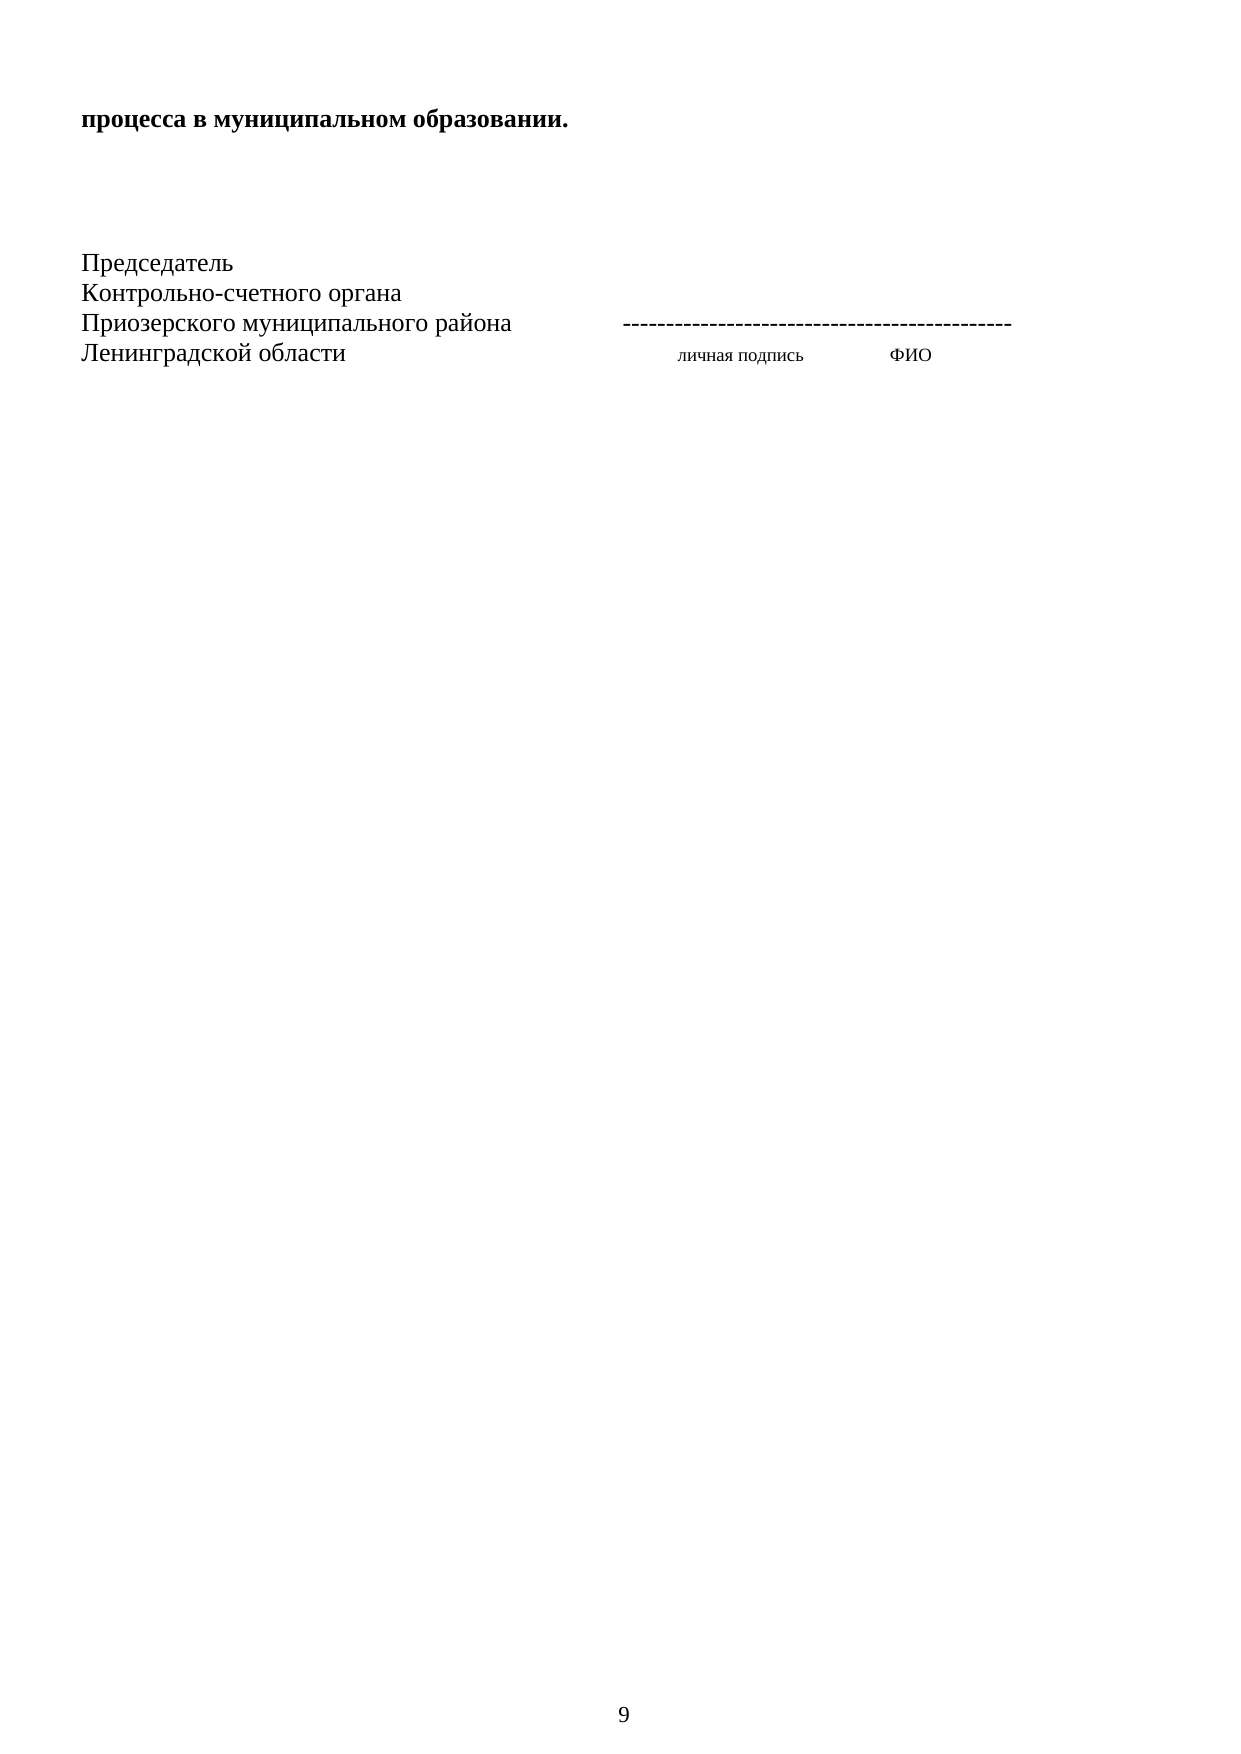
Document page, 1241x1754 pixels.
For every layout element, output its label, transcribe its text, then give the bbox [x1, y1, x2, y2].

text Контрольно-счетного органа [81, 277, 1166, 307]
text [81, 103, 1166, 133]
text Председатель [81, 247, 1166, 277]
text Ленинградской области личная подпись ФИО [81, 337, 1166, 367]
text Приозерского муниципального района --------------------------------------------- [81, 307, 1166, 337]
